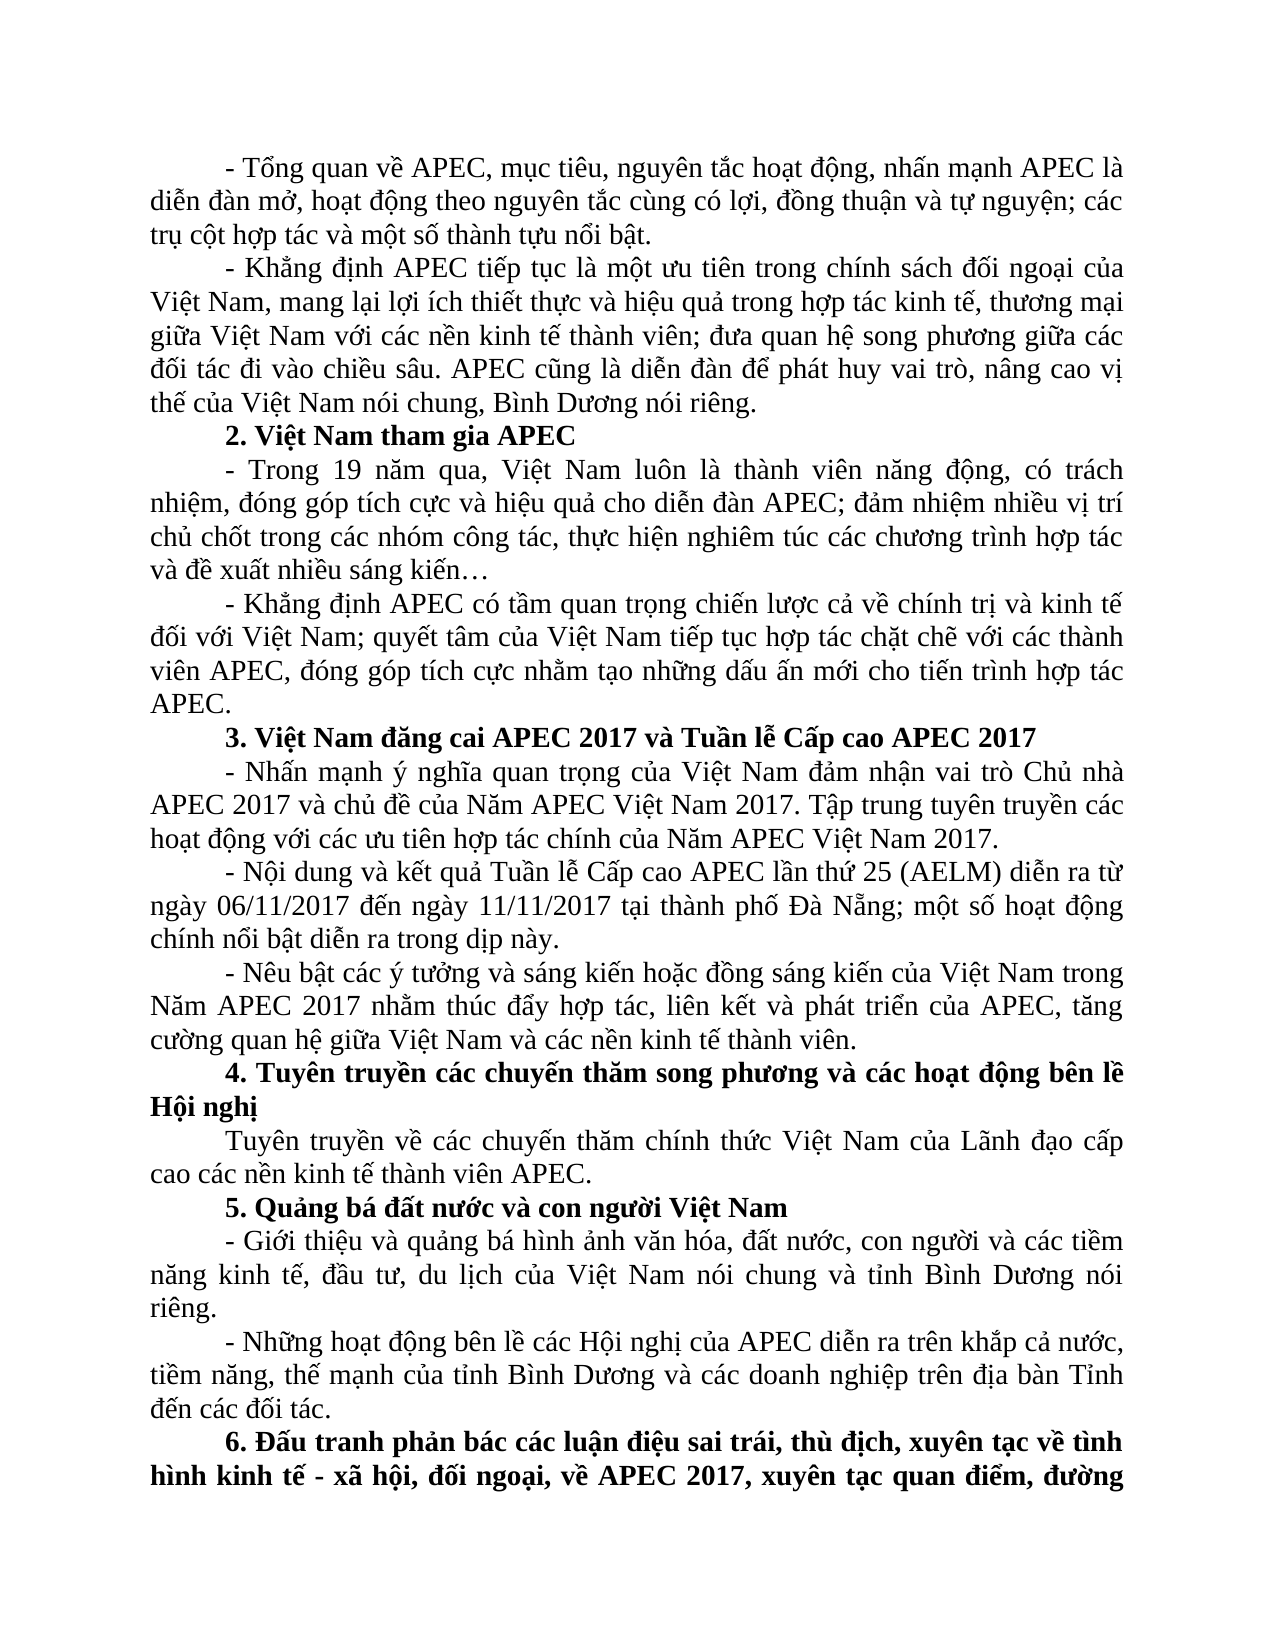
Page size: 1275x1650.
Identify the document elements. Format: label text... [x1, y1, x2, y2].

text - Những hoạt động bên lề các Hội nghị của APEC diễn ra trên khắp cả nước, tiềm năng, thế mạnh của tỉnh Bình Dương và các doanh nghiệp trên địa bàn Tỉnh đến các đối tác. [150, 1324, 1125, 1424]
text - Nêu bật các ý tưởng và sáng kiến hoặc đồng sáng kiến của Việt Nam trong Năm APEC 2017 nhằm thúc đẩy hợp tác, liên kết và phát triển của APEC, tăng cường quan hệ giữa Việt Nam và các nền kinh tế thành viên. [150, 955, 1125, 1056]
text - Nội dung và kết quả Tuần lễ Cấp cao APEC lần thứ 25 (AELM) diễn ra từ ngày 06/11/2017 đến ngày 11/11/2017 tại thành phố Đà Nẵng; một số hoạt động chính nổi bật diễn ra trong dịp này. [150, 854, 1125, 955]
text Tuyên truyền về các chuyến thăm chính thức Việt Nam của Lãnh đạo cấp cao các nền kinh tế thành viên APEC. [150, 1123, 1125, 1190]
text 5. Quảng bá đất nước và con người Việt Nam [150, 1190, 1125, 1223]
text - Khẳng định APEC tiếp tục là một ưu tiên trong chính sách đối ngoại của Việt Nam, mang lại lợi ích thiết thực và hiệu quả trong hợp tác kinh tế, thương mại giữa Việt Nam với các nền kinh tế thành viên; đưa quan hệ song phương giữa các đối tác đi vào chiều sâu. APEC cũng là diễn đàn để phát huy vai trò, nâng cao vị thế của Việt Nam nói chung, Bình Dương nói riêng. [150, 251, 1125, 418]
text - Trong 19 năm qua, Việt Nam luôn là thành viên năng động, có trách nhiệm, đóng góp tích cực và hiệu quả cho diễn đàn APEC; đảm nhiệm nhiều vị trí chủ chốt trong các nhóm công tác, thực hiện nghiêm túc các chương trình hợp tác và đề xuất nhiều sáng kiến… [150, 452, 1125, 586]
text 4. Tuyên truyền các chuyến thăm song phương và các hoạt động bên lề Hội nghị [150, 1056, 1125, 1123]
text - Khẳng định APEC có tầm quan trọng chiến lược cả về chính trị và kinh tế đối với Việt Nam; quyết tâm của Việt Nam tiếp tục hợp tác chặt chẽ với các thành viên APEC, đóng góp tích cực nhằm tạo những dấu ấn mới cho tiến trình hợp tác APEC. [150, 586, 1125, 720]
text - Nhấn mạnh ý nghĩa quan trọng của Việt Nam đảm nhận vai trò Chủ nhà APEC 2017 và chủ đề của Năm APEC Việt Nam 2017. Tập trung tuyên truyền các hoạt động với các ưu tiên hợp tác chính của Năm APEC Việt Nam 2017. [150, 754, 1125, 854]
text 3. Việt Nam đăng cai APEC 2017 và Tuần lễ Cấp cao APEC 2017 [150, 720, 1125, 754]
text - Giới thiệu và quảng bá hình ảnh văn hóa, đất nước, con người và các tiềm năng kinh tế, đầu tư, du lịch của Việt Nam nói chung và tỉnh Bình Dương nói riêng. [150, 1223, 1125, 1324]
text - Tổng quan về APEC, mục tiêu, nguyên tắc hoạt động, nhấn mạnh APEC là diễn đàn mở, hoạt động theo nguyên tắc cùng có lợi, đồng thuận và tự nguyện; các trụ cột hợp tác và một số thành tựu nổi bật. [150, 150, 1125, 251]
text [150, 1424, 1125, 1492]
text 2. Việt Nam tham gia APEC [150, 418, 1125, 452]
